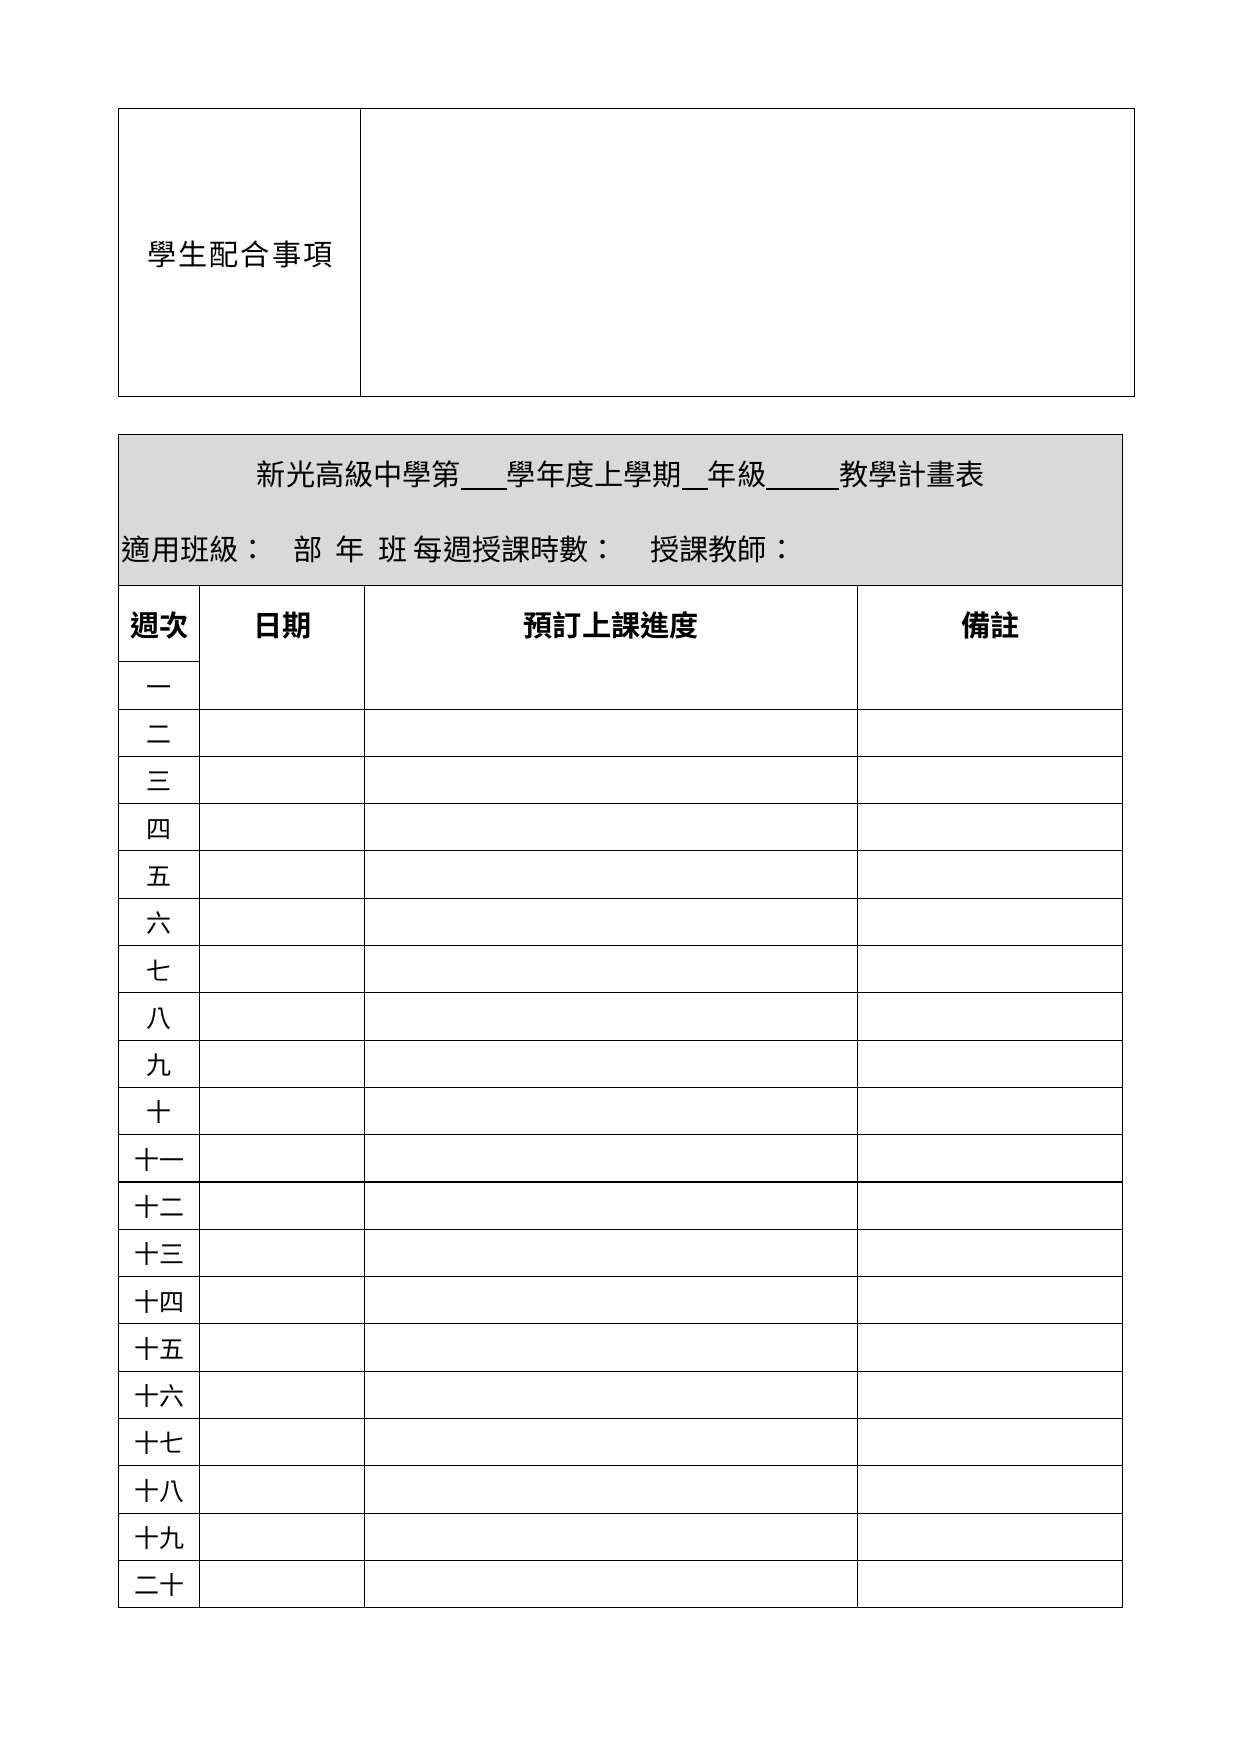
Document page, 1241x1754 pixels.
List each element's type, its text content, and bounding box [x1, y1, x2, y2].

table_cell [200, 851, 364, 898]
table_cell 三 [119, 757, 199, 803]
table_cell [365, 993, 857, 1039]
table_cell 十八 [119, 1466, 199, 1512]
table_cell 七 [119, 946, 199, 992]
table_cell [858, 1514, 1122, 1560]
table_cell [200, 1466, 364, 1512]
table_cell 十七 [119, 1419, 199, 1465]
table_cell [200, 1183, 364, 1229]
table_cell 十三 [119, 1230, 199, 1276]
table_cell [200, 1041, 364, 1087]
table_cell 四 [119, 804, 199, 850]
table_cell [365, 1041, 857, 1087]
table_cell [858, 851, 1122, 898]
table_cell 六 [119, 899, 199, 945]
table_cell [858, 1230, 1122, 1276]
table_cell [200, 1514, 364, 1560]
table_cell [858, 1561, 1122, 1607]
table_cell 十六 [119, 1372, 199, 1418]
table_cell [858, 1041, 1122, 1087]
table_cell [200, 946, 364, 992]
table_cell [365, 1230, 857, 1276]
table_cell [361, 109, 1134, 396]
table_cell 日期 [200, 586, 364, 661]
table_cell [365, 899, 857, 945]
table_cell [200, 757, 364, 803]
table_cell [200, 1135, 364, 1181]
table_cell [200, 1372, 364, 1418]
table_cell 八 [119, 993, 199, 1039]
table_cell [858, 1419, 1122, 1465]
table_cell [365, 1514, 857, 1560]
table_cell 十 [119, 1088, 199, 1134]
table_cell [200, 1088, 364, 1134]
table_cell 五 [119, 851, 199, 898]
table_cell [858, 661, 1122, 708]
table_cell [365, 1277, 857, 1323]
table_cell [200, 1230, 364, 1276]
table_cell [200, 1419, 364, 1465]
table_cell [200, 1324, 364, 1371]
table_cell [365, 710, 857, 756]
table_cell [858, 804, 1122, 850]
table_cell [200, 710, 364, 756]
table_cell [858, 993, 1122, 1039]
table_cell 十四 [119, 1277, 199, 1323]
table_cell 一 [119, 662, 199, 708]
table_cell [365, 1419, 857, 1465]
table_cell [365, 804, 857, 850]
table_cell [365, 851, 857, 898]
table_cell [200, 899, 364, 945]
table_cell [858, 1183, 1122, 1229]
table_cell [365, 1324, 857, 1371]
table_cell 週次 [119, 586, 199, 661]
table_cell [858, 1277, 1122, 1323]
table_cell [858, 1372, 1122, 1418]
table_cell 二 [119, 710, 199, 756]
table_cell [200, 993, 364, 1039]
table_cell [858, 1466, 1122, 1512]
table_cell [365, 946, 857, 992]
table_cell 十九 [119, 1514, 199, 1560]
table_cell [365, 757, 857, 803]
table_cell [858, 899, 1122, 945]
table_cell [365, 1372, 857, 1418]
table_cell 十二 [119, 1183, 199, 1229]
table_cell [858, 1135, 1122, 1181]
table_cell [858, 1088, 1122, 1134]
table_cell 備註 [858, 586, 1122, 661]
table_cell [200, 661, 364, 708]
table_cell 學生配合事項 [119, 109, 360, 396]
table_cell [858, 1324, 1122, 1371]
table_cell [200, 804, 364, 850]
table_cell [858, 946, 1122, 992]
table_cell 九 [119, 1041, 199, 1087]
table_cell 二十 [119, 1561, 199, 1607]
table_cell [365, 1466, 857, 1512]
table_cell [365, 1135, 857, 1181]
table_cell [365, 1561, 857, 1607]
table_cell 十五 [119, 1324, 199, 1371]
table_cell [365, 1088, 857, 1134]
table_cell 十一 [119, 1135, 199, 1181]
table_cell [200, 1561, 364, 1607]
table_cell [858, 710, 1122, 756]
table_cell 預訂上課進度 [365, 586, 857, 661]
table_cell [858, 757, 1122, 803]
table_cell [200, 1277, 364, 1323]
table_header 新光高級中學第 學年度上學期 年級 教學計畫表 適用班級： 部 年 班 每週授課時數： 授課教師： [119, 435, 1122, 585]
table_cell [365, 1183, 857, 1229]
table_cell [365, 661, 857, 708]
